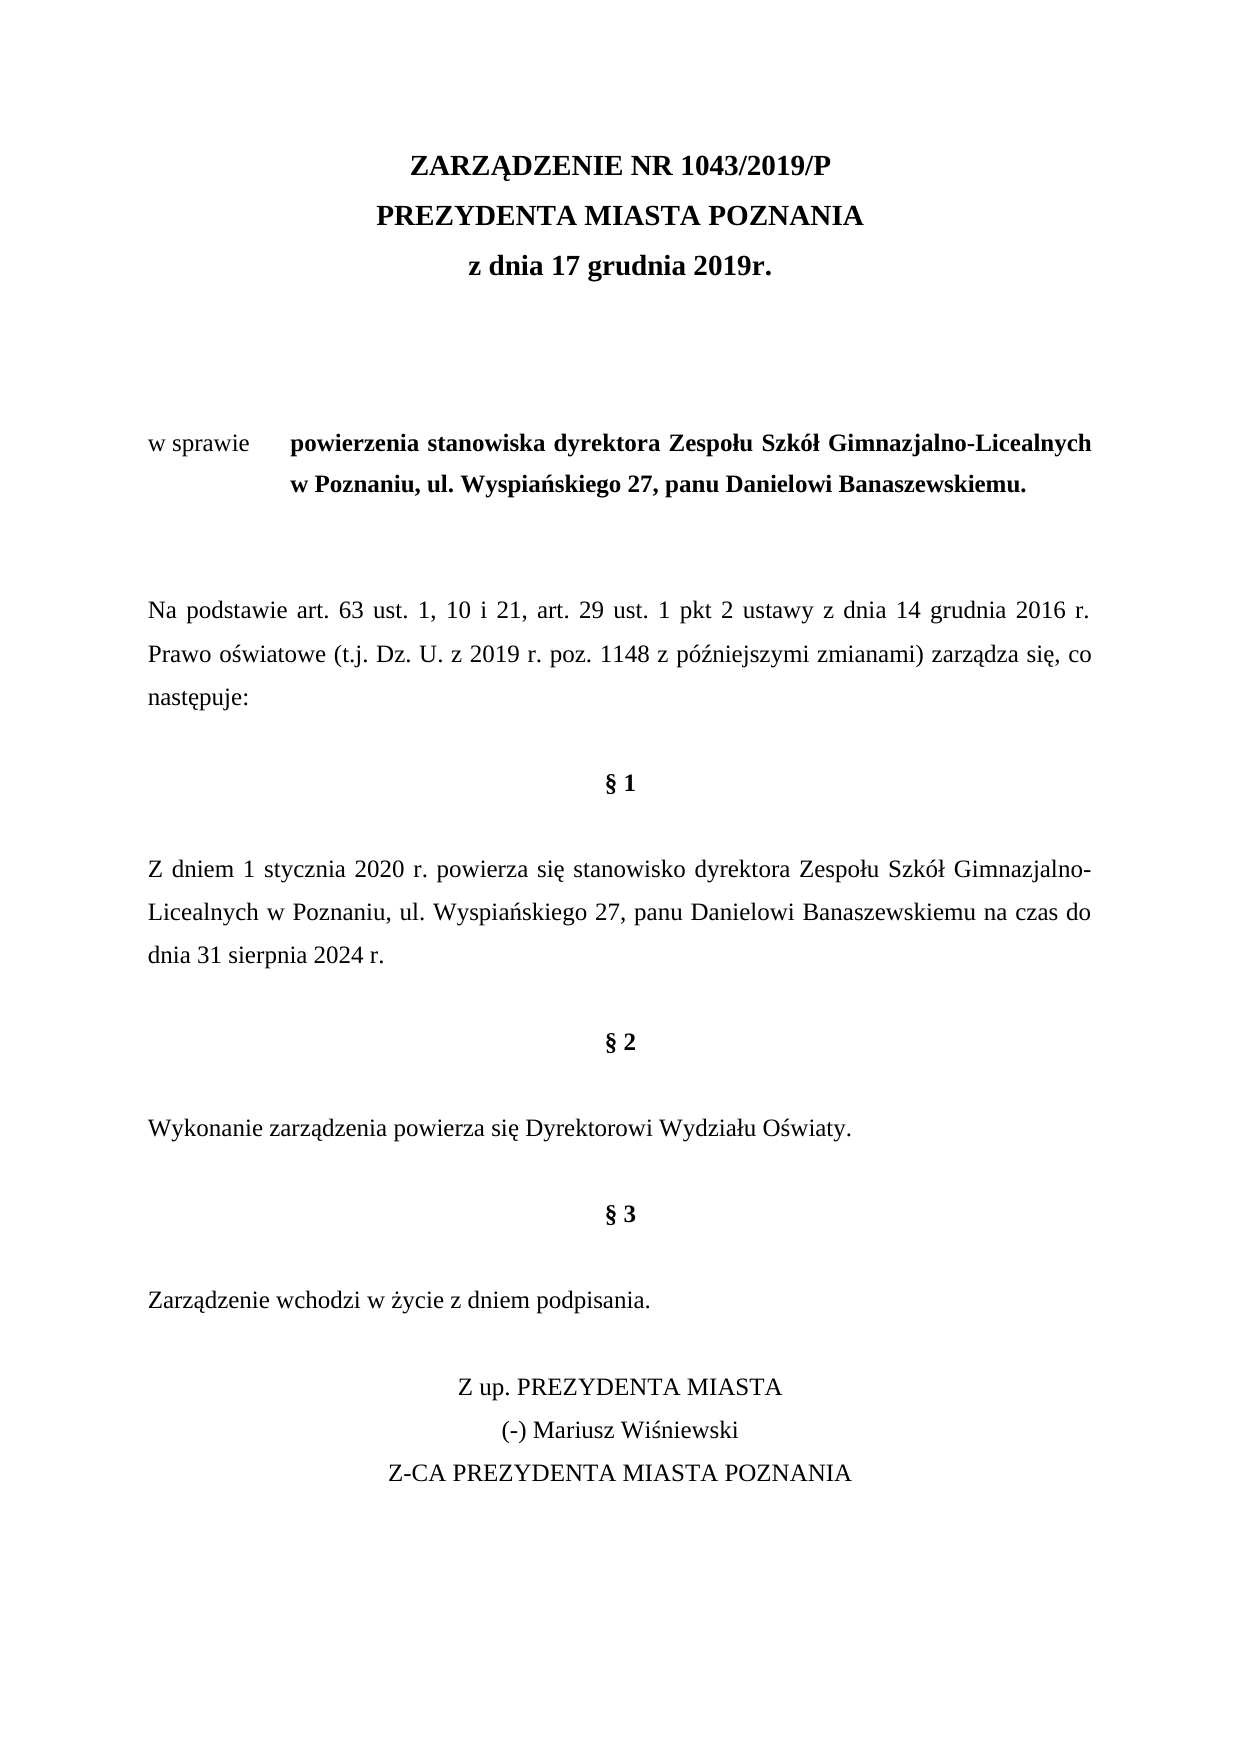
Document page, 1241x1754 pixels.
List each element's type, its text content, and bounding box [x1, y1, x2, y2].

subtitle ZARZĄDZENIE NR [148, 148, 1093, 181]
subtitle PREZYDENTA MIASTA POZNANIA [148, 198, 1093, 231]
text Na podstawie art. 63 ust. 1, 10 i 21, art. 29 ust. 1 pkt 2 ustawy z dnia 14 grudnia 2016 r. Prawo oświatowe (t.j. Dz. U. z 2019 r. poz. 1148 z późniejszymi zmianami) zarządza się, co następuje: [148, 596, 1093, 711]
text z dnia 17 grudnia 2019r. [148, 248, 1093, 282]
text (-) Mariusz Wiśniewski [148, 1415, 1093, 1444]
table_header powierzenia stanowiska dyrektora Zespołu Szkół Gimnazjalno-Licealnych w Poznaniu, ul. Wyspiańskiego 27, panu Danielowi Banaszewskiemu. [279, 428, 1104, 509]
text Wykonanie zarządzenia powierza się Dyrektorowi Wydziału Oświaty. [148, 1113, 1093, 1142]
text Z dniem 1 stycznia 2020 r. powierza się stanowisko dyrektora Zespołu Szkół Gimnazjalno-Licealnych w Poznaniu, ul. Wyspiańskiego 27, panu Danielowi Banaszewskiemu na czas do dnia 31 sierpnia 2024 r. [148, 854, 1093, 969]
text § 3 [148, 1199, 1093, 1228]
text Z up. PREZYDENTA MIASTA [148, 1372, 1093, 1401]
text Zarządzenie wchodzi w życie z dniem podpisania. [148, 1286, 1093, 1314]
text § 2 [148, 1027, 1093, 1056]
text § 1 [148, 768, 1093, 797]
text Z-CA PREZYDENTA MIASTA POZNANIA [148, 1458, 1093, 1487]
table_header w sprawie [136, 428, 279, 509]
